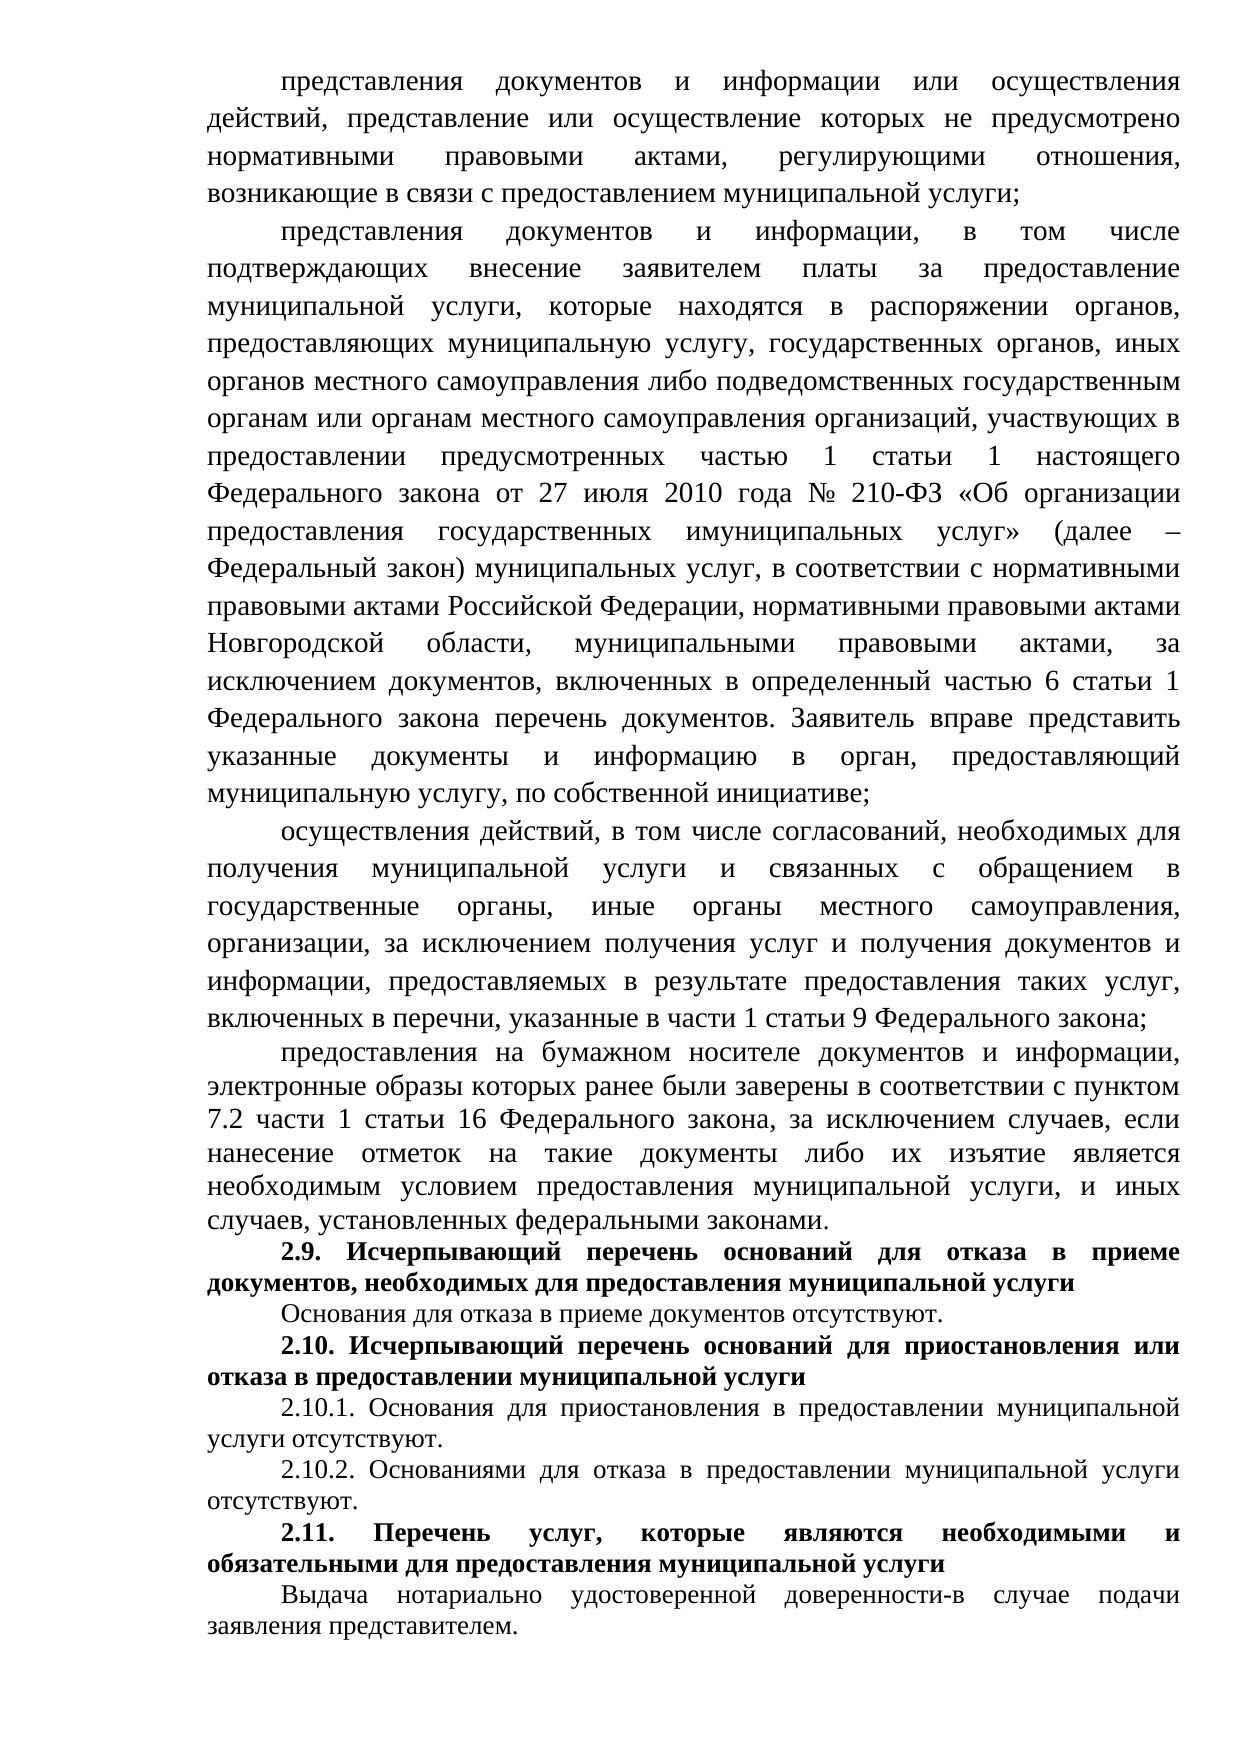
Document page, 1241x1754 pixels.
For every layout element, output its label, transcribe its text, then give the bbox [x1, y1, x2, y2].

text 2.9. Исчерпывающий перечень оснований для отказа в приеме документов, необходимых для предоставления муниципальной услуги [207, 1235, 1181, 1298]
text Выдача нотариально удостоверенной доверенности-в случае подачи заявления представителем. [207, 1578, 1181, 1640]
text осуществления действий, в том числе согласований, необходимых для получения муниципальной услуги и связанных с обращением в государственные органы, иные органы местного самоуправления, организации, за исключением получения услуг и получения документов и информации, предоставляемых в результате предоставления таких услуг, включенных в перечни, указанные в части 1 статьи 9 Федерального закона; [207, 809, 1181, 1034]
text представления документов и информации или осуществления действий, представление или осуществление которых не предусмотрено нормативными правовыми актами, регулирующими отношения, возникающие в связи с предоставлением муниципальной услуги; [207, 59, 1181, 209]
text 2.10.2. Основаниями для отказа в предоставлении муниципальной услуги отсутствуют. [207, 1453, 1181, 1516]
text Основания для отказа в приеме документов отсутствуют. [207, 1298, 1181, 1329]
text 2.11. Перечень услуг, которые являются необходимыми и обязательными для предоставления муниципальной услуги [207, 1516, 1181, 1578]
text предоставления на бумажном носителе документов и информации, электронные образы которых ранее были заверены в соответствии с пунктом 7.2 части 1 статьи 16 Федерального закона, за исключением случаев, если нанесение отметок на такие документы либо их изъятие является необходимым условием предоставления муниципальной услуги, и иных случаев, установленных федеральными законами. [207, 1034, 1181, 1235]
text представления документов и информации, в том числе подтверждающих внесение заявителем платы за предоставление муниципальной услуги, которые находятся в распоряжении органов, предоставляющих муниципальную услугу, государственных органов, иных органов местного самоуправления либо подведомственных государственным органам или органам местного самоуправления организаций, участвующих в предоставлении предусмотренных частью 1 статьи 1 настоящего Федерального закона от 27 июля 2010 года № 210-ФЗ «Об организации предоставления государственных имуниципальных услуг» (далее – Федеральный закон) муниципальных услуг, в соответствии с нормативными правовыми актами Российской Федерации, нормативными правовыми актами Новгородской области, муниципальными правовыми актами, за исключением документов, включенных в определенный частью 6 статьи 1 Федерального закона перечень документов. Заявитель вправе представить указанные документы и информацию в орган, предоставляющий муниципальную услугу, по собственной инициативе; [207, 209, 1181, 809]
text 2.10.1. Основания для приостановления в предоставлении муниципальной услуги отсутствуют. [207, 1391, 1181, 1453]
text 2.10. Исчерпывающий перечень оснований для приостановления или отказа в предоставлении муниципальной услуги [207, 1329, 1181, 1391]
